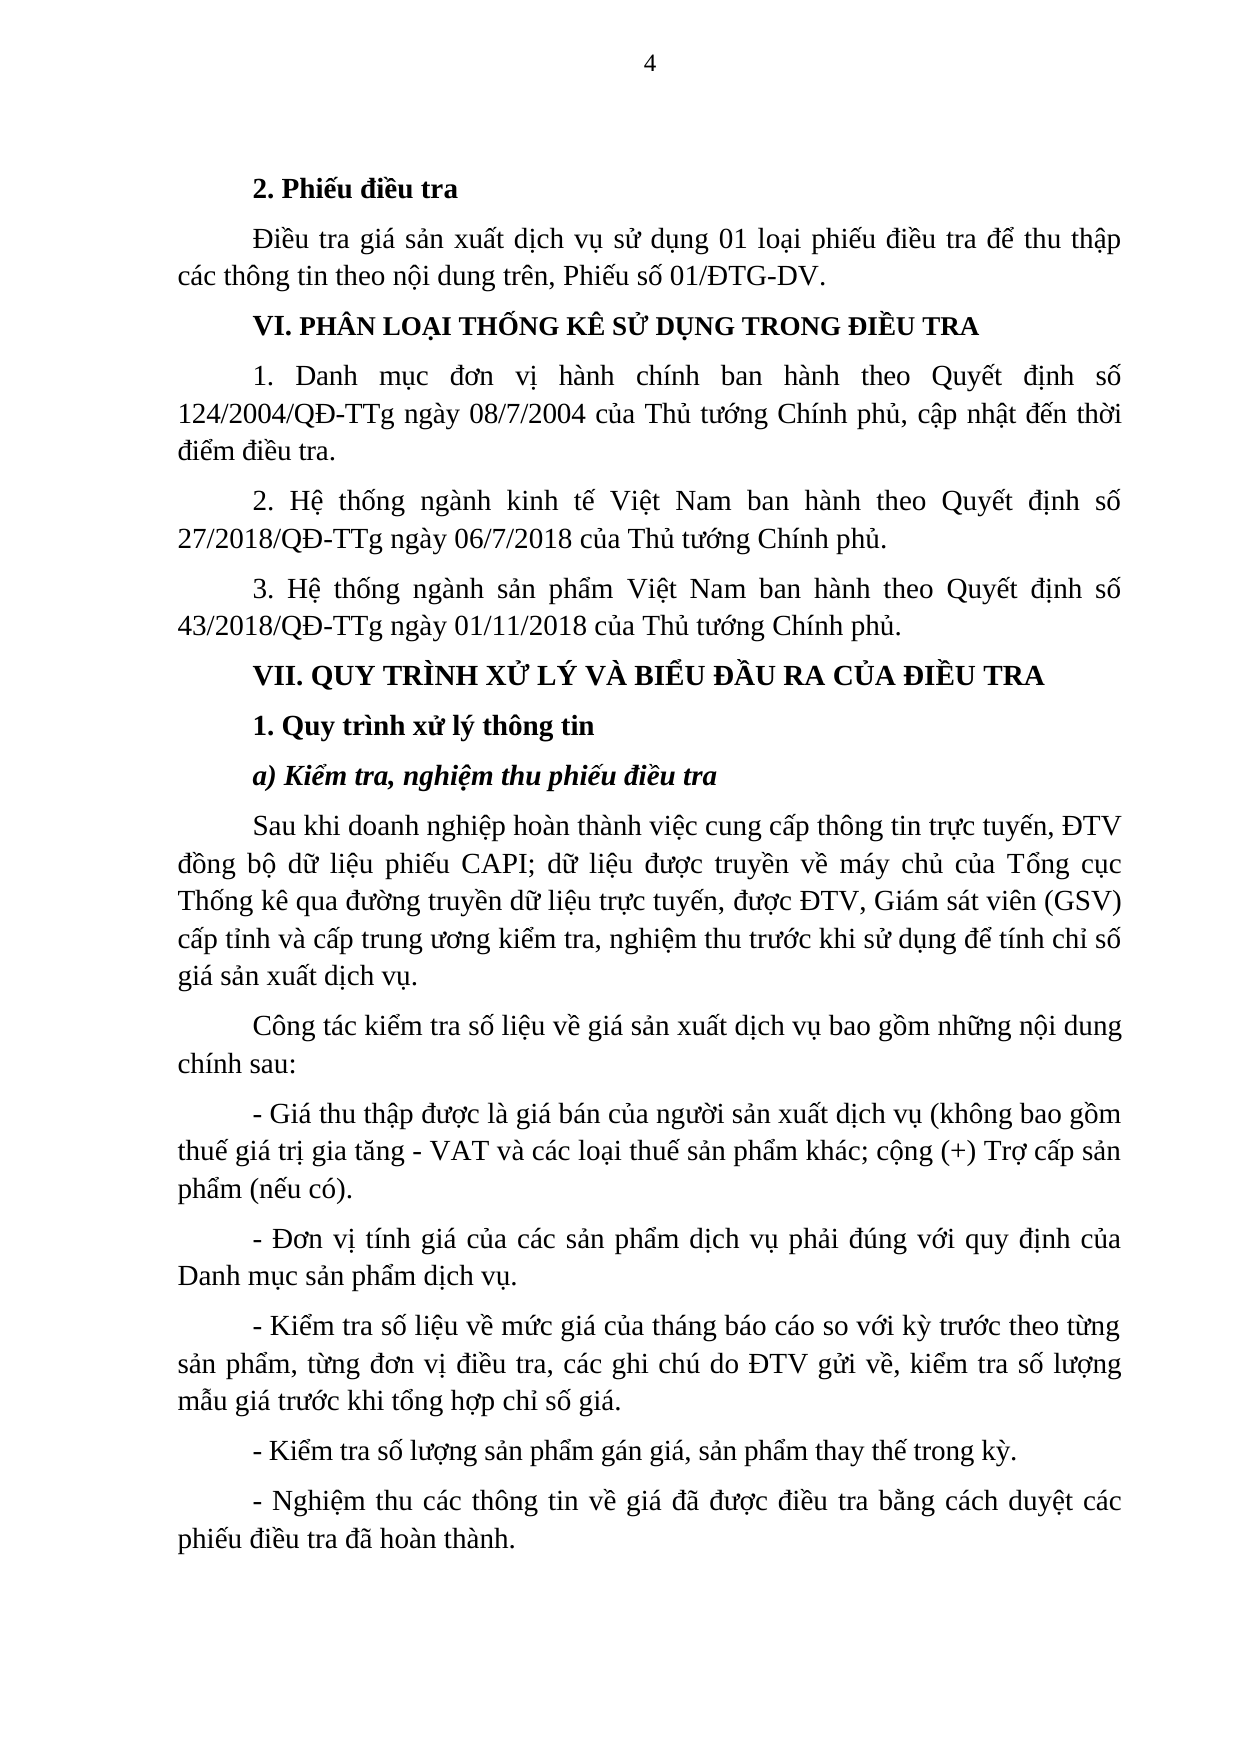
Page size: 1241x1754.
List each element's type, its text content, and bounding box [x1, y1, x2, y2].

text 1. Quy trình xử lý thông tin [177, 706, 1122, 743]
text - Giá thu thập được là giá bán của người sản xuất dịch vụ (không bao gồm thuế giá trị gia tăng - VAT và các loại thuế sản phẩm khác; cộng (+) Trợ cấp sản phẩm (nếu có). [177, 1093, 1122, 1206]
text - Đơn vị tính giá của các sản phẩm dịch vụ phải đúng với quy định của Danh mục sản phẩm dịch vụ. [177, 1218, 1122, 1293]
text VI. PHÂN LOẠI THỐNG KÊ SỬ DỤNG TRONG ĐIỀU TRA [177, 306, 1122, 343]
text Sau khi doanh nghiệp hoàn thành việc cung cấp thông tin trực tuyến, ĐTV đồng bộ dữ liệu phiếu CAPI; dữ liệu được truyền về máy chủ của Tổng cục Thống kê qua đường truyền dữ liệu trực tuyến, được ĐTV, Giám sát viên (GSV) cấp tỉnh và cấp trung ương kiểm tra, nghiệm thu trước khi sử dụng để tính chỉ số giá sản xuất dịch vụ. [177, 806, 1122, 993]
text 2. Phiếu điều tra [177, 168, 1122, 206]
text a) Kiểm tra, nghiệm thu phiếu điều tra [177, 756, 1122, 793]
text Công tác kiểm tra số liệu về giá sản xuất dịch vụ bao gồm những nội dung chính sau: [177, 1006, 1122, 1081]
text VII. QUY TRÌNH XỬ LÝ VÀ BIỂU ĐẦU RA CỦA ĐIỀU TRA [177, 656, 1122, 693]
text 3. Hệ thống ngành sản phẩm Việt Nam ban hành theo Quyết định số 43/2018/QĐ-TTg ngày 01/11/2018 của Thủ tướng Chính phủ. [177, 568, 1122, 643]
text - Nghiệm thu các thông tin về giá đã được điều tra bằng cách duyệt các phiếu điều tra đã hoàn thành. [177, 1481, 1122, 1556]
text Điều tra giá sản xuất dịch vụ sử dụng 01 loại phiếu điều tra để thu thập các thông tin theo nội dung trên, Phiếu số 01/ĐTG-DV. [177, 218, 1122, 293]
text - Kiểm tra số liệu về mức giá của tháng báo cáo so với kỳ trước theo từng sản phẩm, từng đơn vị điều tra, các ghi chú do ĐTV gửi về, kiểm tra số lượng mẫu giá trước khi tổng hợp chỉ số giá. [177, 1306, 1122, 1418]
text 1. Danh mục đơn vị hành chính ban hành theo Quyết định số 124/2004/QĐ-TTg ngày 08/7/2004 của Thủ tướng Chính phủ, cập nhật đến thời điểm điều tra. [177, 356, 1122, 468]
text - Kiểm tra số lượng sản phẩm gán giá, sản phẩm thay thế trong kỳ. [177, 1431, 1122, 1468]
text 2. Hệ thống ngành kinh tế Việt Nam ban hành theo Quyết định số 27/2018/QĐ-TTg ngày 06/7/2018 của Thủ tướng Chính phủ. [177, 481, 1122, 556]
